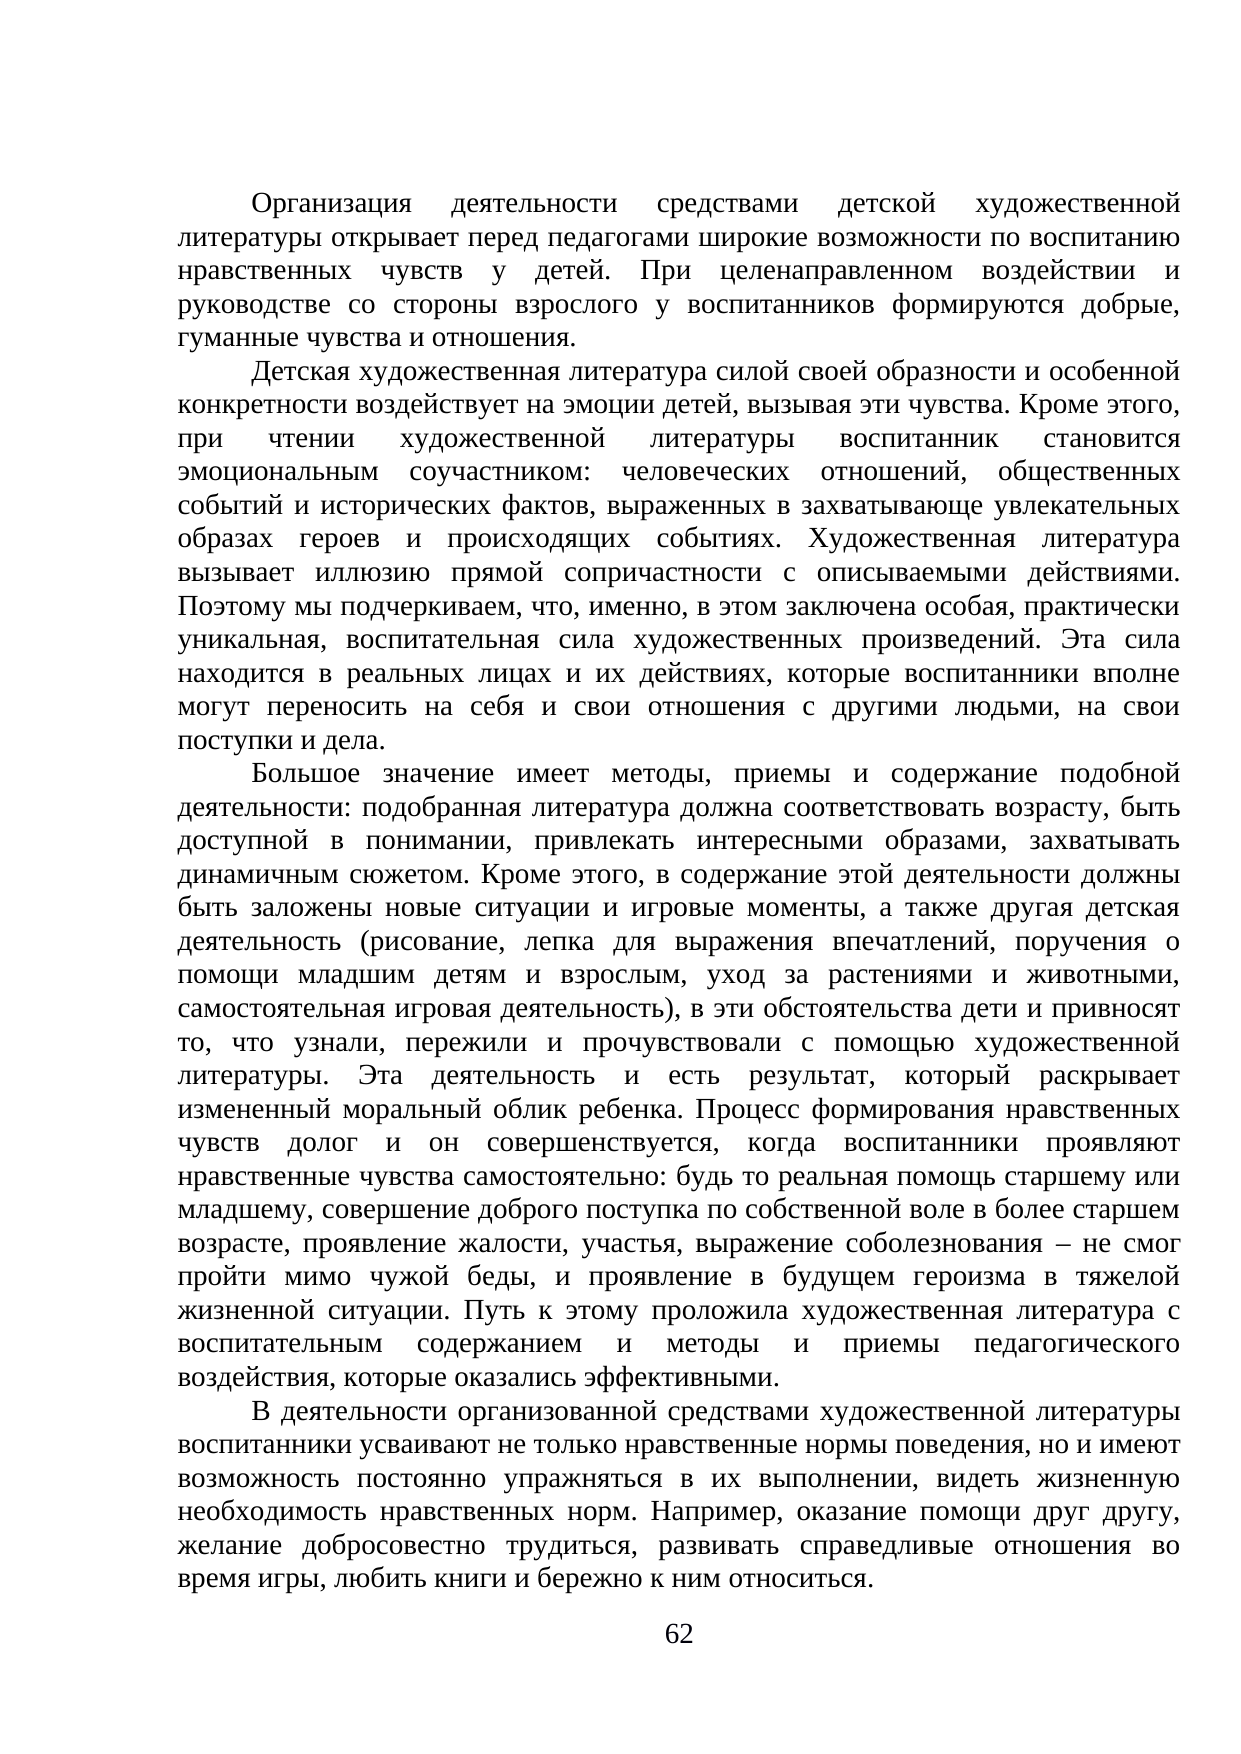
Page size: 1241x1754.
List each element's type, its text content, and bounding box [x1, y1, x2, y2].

text Детская художественная литература силой своей образности и особенной конкретности воздействует на эмоции детей, вызывая эти чувства. Кроме этого, при чтении художественной литературы воспитанник становится эмоциональным соучастником: человеческих отношений, общественных событий и исторических фактов, выраженных в захватывающе увлекательных образах героев и происходящих событиях. Художественная литература вызывает иллюзию прямой сопричастности с описываемыми действиями. Поэтому мы подчеркиваем, что, именно, в этом заключена особая, практически уникальная, воспитательная сила художественных произведений. Эта сила находится в реальных лицах и их действиях, которые воспитанники вполне могут переносить на себя и свои отношения с другими людьми, на свои поступки и дела. [177, 353, 1181, 755]
text Организация деятельности средствами детской художественной литературы открывает перед педагогами широкие возможности по воспитанию нравственных чувств у детей. При целенаправленном воздействии и руководстве со стороны взрослого у воспитанников формируются добрые, гуманные чувства и отношения. [177, 185, 1181, 353]
text В деятельности организованной средствами художественной литературы воспитанники усваивают не только нравственные нормы поведения, но и имеют возможность постоянно упражняться в их выполнении, видеть жизненную необходимость нравственных норм. Например, оказание помощи друг другу, желание добросовестно трудиться, развивать справедливые отношения во время игры, любить книги и бережно к ним относиться. [177, 1393, 1181, 1594]
text Большое значение имеет методы, приемы и содержание подобной деятельности: подобранная литература должна соответствовать возрасту, быть доступной в понимании, привлекать интересными образами, захватывать динамичным сюжетом. Кроме этого, в содержание этой деятельности должны быть заложены новые ситуации и игровые моменты, а также другая детская деятельность (рисование, лепка для выражения впечатлений, поручения о помощи младшим детям и взрослым, уход за растениями и животными, самостоятельная игровая деятельность), в эти обстоятельства дети и привносят то, что узнали, пережили и прочувствовали с помощью художественной литературы. Эта деятельность и есть результат, который раскрывает измененный моральный облик ребенка. Процесс формирования нравственных чувств долог и он совершенствуется, когда воспитанники проявляют нравственные чувства самостоятельно: будь то реальная помощь старшему или младшему, совершение доброго поступка по собственной воле в более старшем возрасте, проявление жалости, участья, выражение соболезнования – не смог пройти мимо чужой беды, и проявление в будущем героизма в тяжелой жизненной ситуации. Путь к этому проложила художественная литература с воспитательным содержанием и методы и приемы педагогического воздействия, которые оказались эффективными. [177, 755, 1181, 1393]
